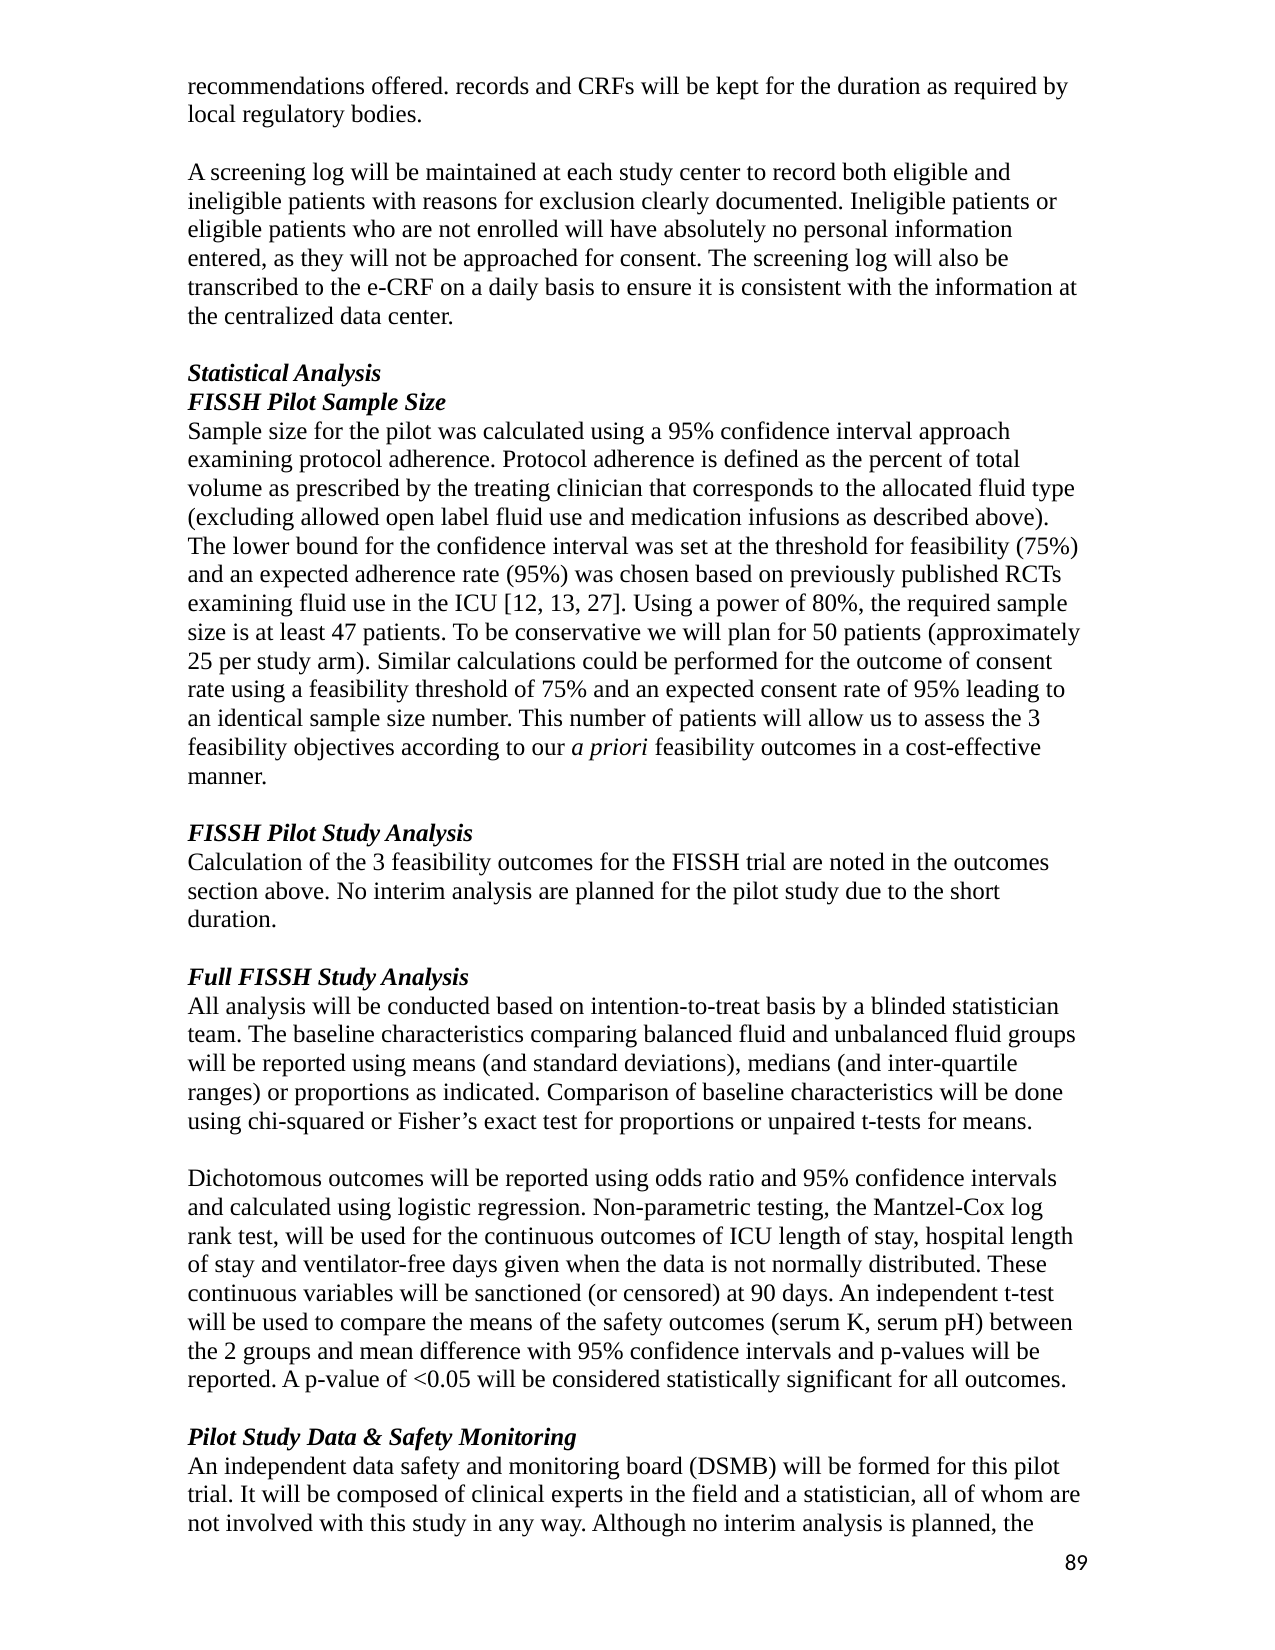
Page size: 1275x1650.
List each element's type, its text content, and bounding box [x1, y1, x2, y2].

text Sample size for the pilot was calculated using a 95% confidence interval approach examining protocol adherence. Protocol adherence is defined as the percent of total volume as prescribed by the treating clinician that corresponds to the allocated fluid type (excluding allowed open label fluid use and medication infusions as described above). The lower bound for the confidence interval was set at the threshold for feasibility (75%) and an expected adherence rate (95%) was chosen based on previously published RCTs examining fluid use in the ICU [12, 13, 27]. Using a power of 80%, the required sample size is at least 47 patients. To be conservative we will plan for 50 patients (approximately 25 per study arm). Similar calculations could be performed for the outcome of consent rate using a feasibility threshold of 75% and an expected consent rate of 95% leading to an identical sample size number. This number of patients will allow us to assess the 3 feasibility objectives according to our a priori feasibility outcomes in a cost-effective manner. [187, 416, 1088, 789]
text All analysis will be conducted based on intention-to-treat basis by a blinded statistician team. The baseline characteristics comparing balanced fluid and unbalanced fluid groups will be reported using means (and standard deviations), medians (and inter-quartile ranges) or proportions as indicated. Comparison of baseline characteristics will be done using chi-squared or Fisher’s exact test for proportions or unpaired t-tests for means. [187, 991, 1088, 1134]
text Statistical Analysis [187, 358, 1088, 387]
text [187, 71, 1088, 128]
text Full FISSH Study Analysis [187, 962, 1088, 991]
text Dichotomous outcomes will be reported using odds ratio and 95% confidence intervals and calculated using logistic regression. Non-parametric testing, the Mantzel-Cox log rank test, will be used for the continuous outcomes of ICU length of stay, hospital length of stay and ventilator-free days given when the data is not normally distributed. These continuous variables will be sanctioned (or censored) at 90 days. An independent t-test will be used to compare the means of the safety outcomes (serum K, serum pH) between the 2 groups and mean difference with 95% confidence intervals and p-values will be reported. A p-value of <0.05 will be considered statistically significant for all outcomes. [187, 1163, 1088, 1393]
text Calculation of the 3 feasibility outcomes for the FISSH trial are noted in the outcomes section above. No interim analysis are planned for the pilot study due to the short duration. [187, 847, 1088, 933]
text Pilot Study Data & Safety Monitoring [187, 1422, 1088, 1451]
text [187, 1451, 1088, 1537]
text FISSH Pilot Study Analysis [187, 818, 1088, 847]
text FISSH Pilot Sample Size [187, 387, 1088, 416]
text A screening log will be maintained at each study center to record both eligible and ineligible patients with reasons for exclusion clearly documented. Ineligible patients or eligible patients who are not enrolled will have absolutely no personal information entered, as they will not be approached for consent. The screening log will also be transcribed to the e-CRF on a daily basis to ensure it is consistent with the information at the centralized data center. [187, 157, 1088, 329]
